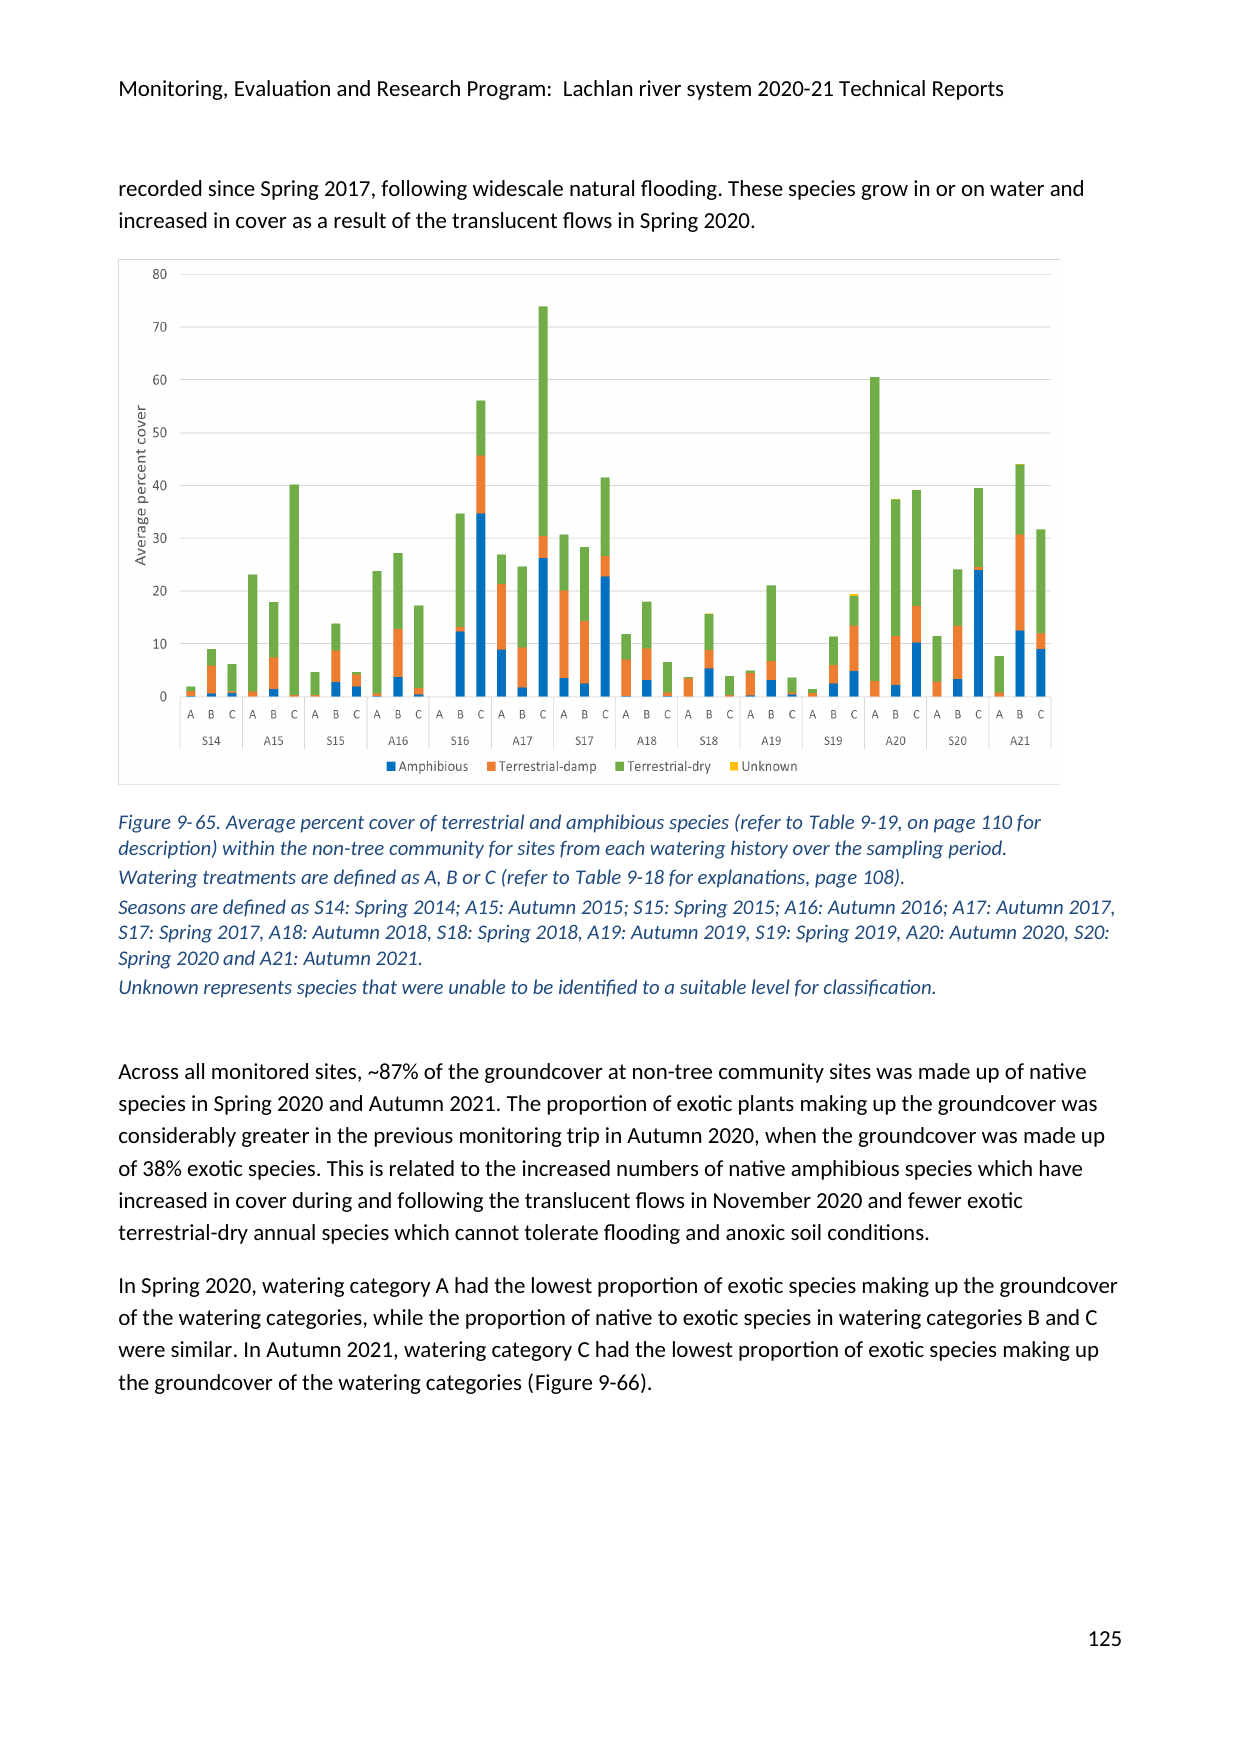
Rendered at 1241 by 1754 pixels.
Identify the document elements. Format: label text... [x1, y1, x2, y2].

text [118, 174, 1122, 234]
text Unknown represents species that were unable to be identified to a suitable level for classification. [118, 974, 1122, 1000]
picture [118, 259, 1060, 785]
text Across all monitored sites, ~87% of the groundcover at non-tree community sites was made up of native species in Spring 2020 and Autumn 2021. The proportion of exotic plants making up the groundcover was considerably greater in the previous monitoring trip in Autumn 2020, when the groundcover was made up of 38% exotic species. This is related to the increased numbers of native amphibious species which have increased in cover during and following the translucent flows in November 2020 and fewer exotic terrestrial-dry annual species which cannot tolerate flooding and anoxic soil conditions. [118, 1057, 1122, 1246]
text Seasons are defined as S14: Spring 2014; A15: Autumn 2015; S15: Spring 2015; A16: Autumn 2016; A17: Autumn 2017, S17: Spring 2017, A18: Autumn 2018, S18: Spring 2018, A19: Autumn 2019, S19: Spring 2019, A20: Autumn 2020, S20: Spring 2020 and A21: Autumn 2021. [118, 894, 1122, 970]
